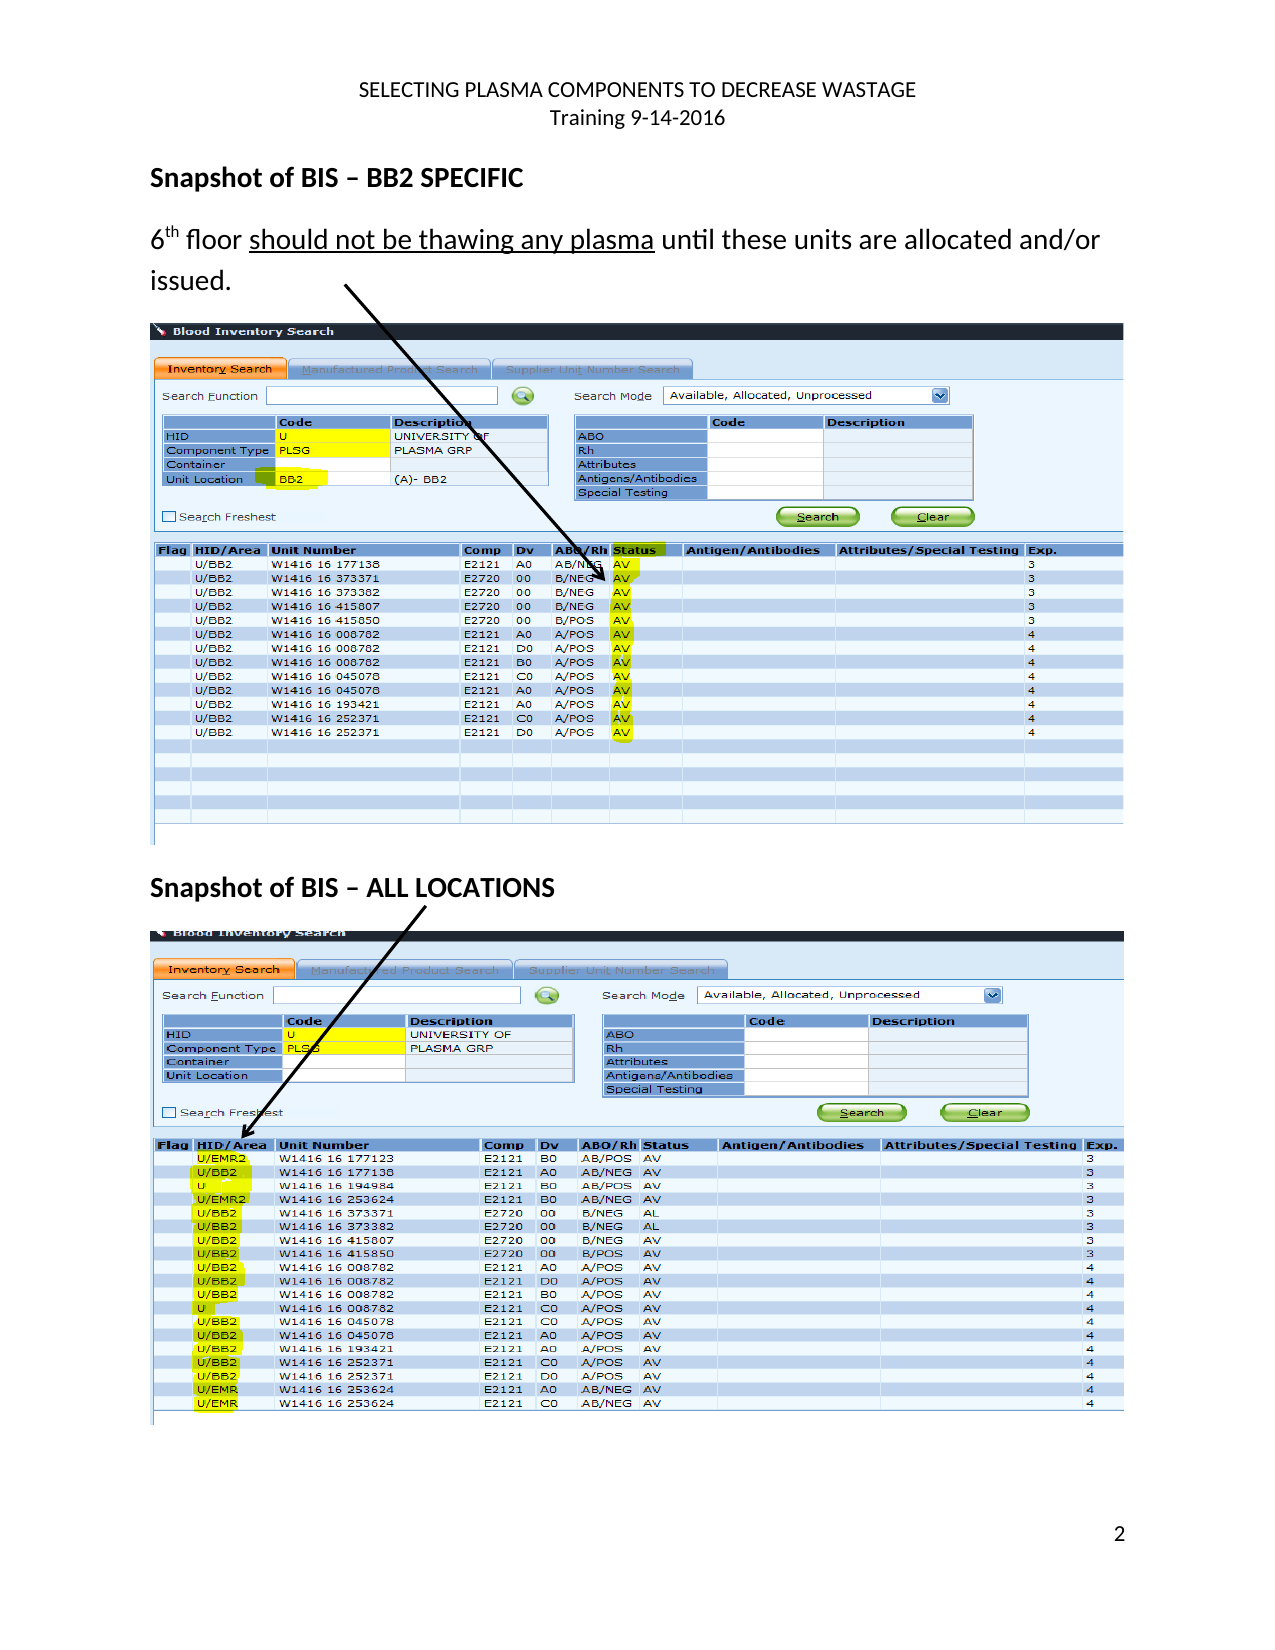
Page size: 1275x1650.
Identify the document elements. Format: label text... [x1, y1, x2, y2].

picture [150, 931, 1124, 1425]
text Snapshot of BIS – ALL LOCATIONS [150, 869, 1125, 905]
picture [150, 323, 1124, 845]
text Snapshot of BIS – BB2 SPECIFIC [150, 159, 1125, 195]
text 6th floor should not be thawing any plasma until these units are allocated and/or issued. [150, 221, 1125, 297]
